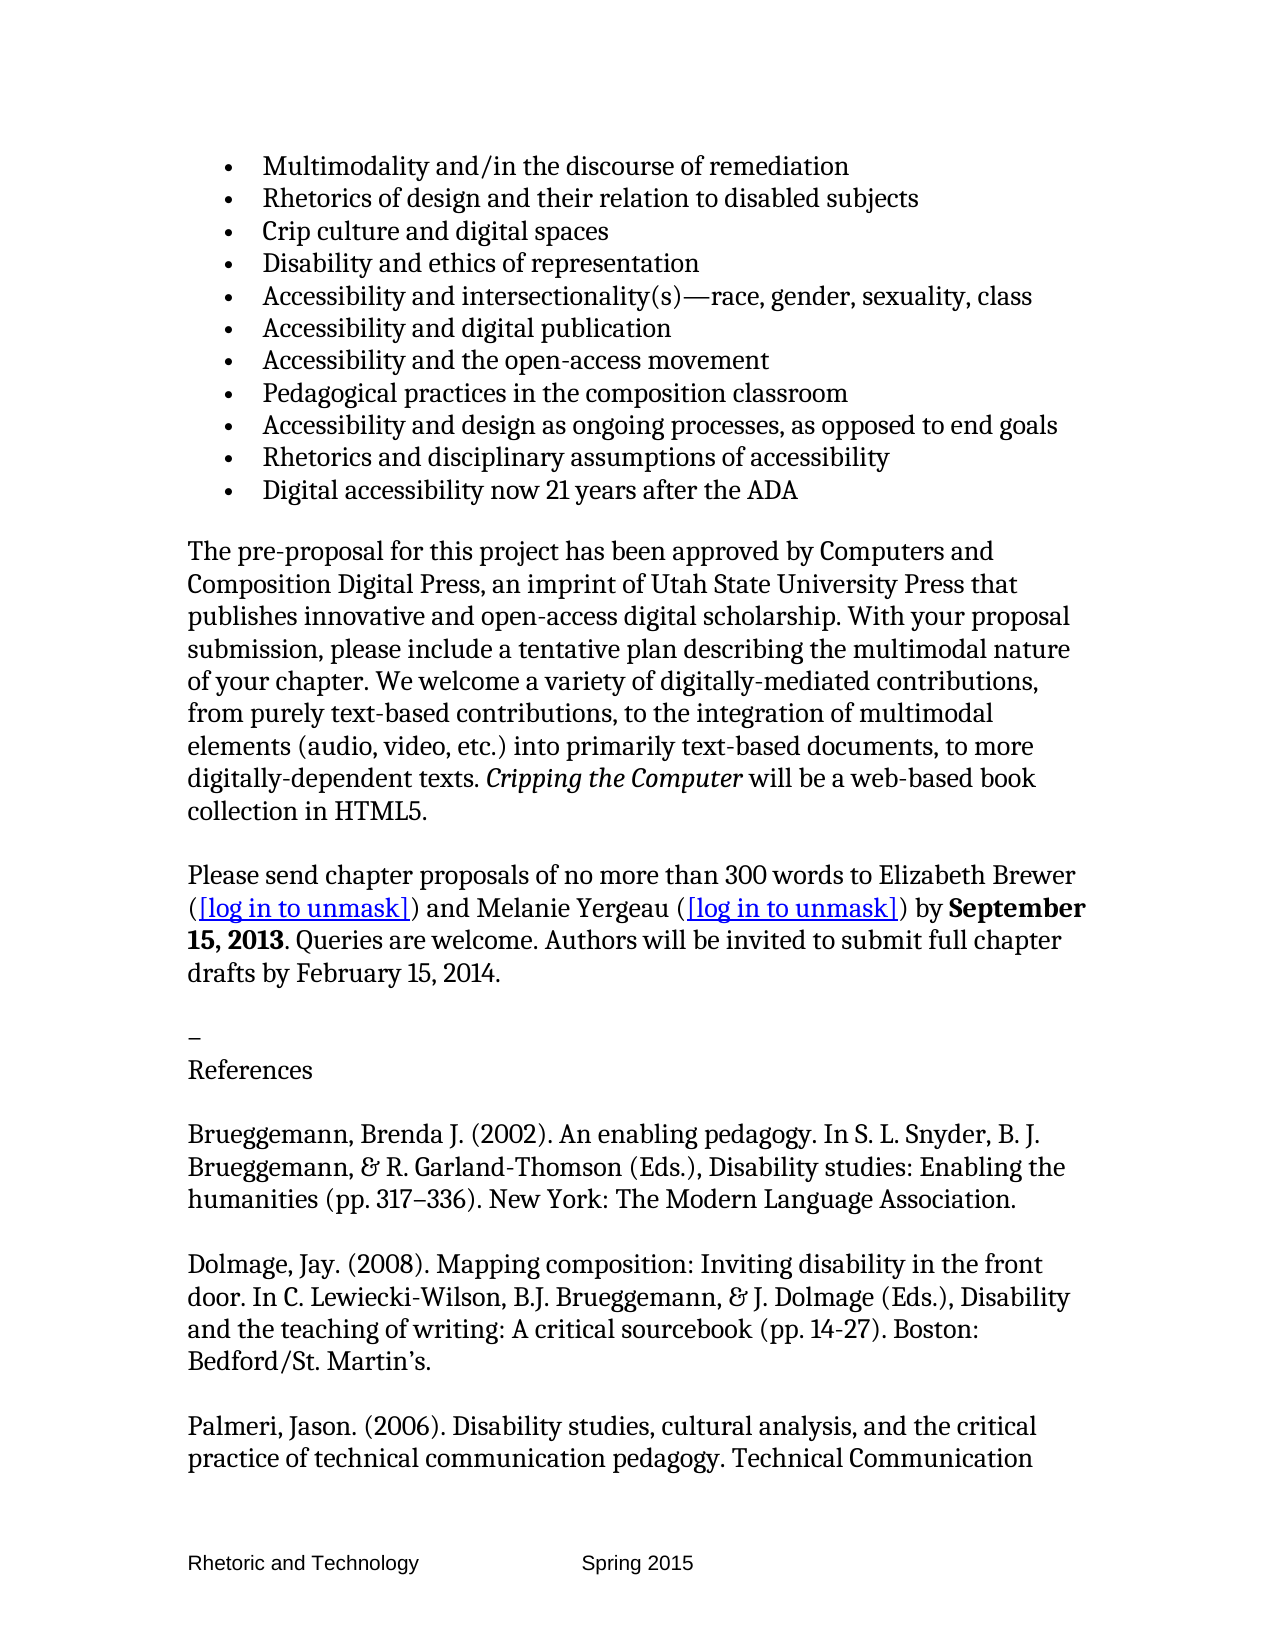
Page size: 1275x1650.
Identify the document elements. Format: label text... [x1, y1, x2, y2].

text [187, 536, 1087, 1475]
list Accessibility and digital publication [225, 312, 1087, 344]
list Accessibility and the open-access movement [225, 344, 1087, 377]
list Multimodality and/in the discourse of remediation [225, 150, 1087, 182]
list Accessibility and design as ongoing processes, as opposed to end goals [225, 409, 1087, 442]
list Accessibility and intersectionality(s)—race, gender, sexuality, class [225, 279, 1087, 312]
list Rhetorics and disciplinary assumptions of accessibility [225, 442, 1087, 474]
list Rhetorics of design and their relation to disabled subjects [225, 182, 1087, 215]
list Pedagogical practices in the composition classroom [225, 377, 1087, 409]
list Crip culture and digital spaces [225, 215, 1087, 247]
list Disability and ethics of representation [225, 247, 1087, 279]
list Digital accessibility now 21 years after the ADA [225, 474, 1087, 506]
